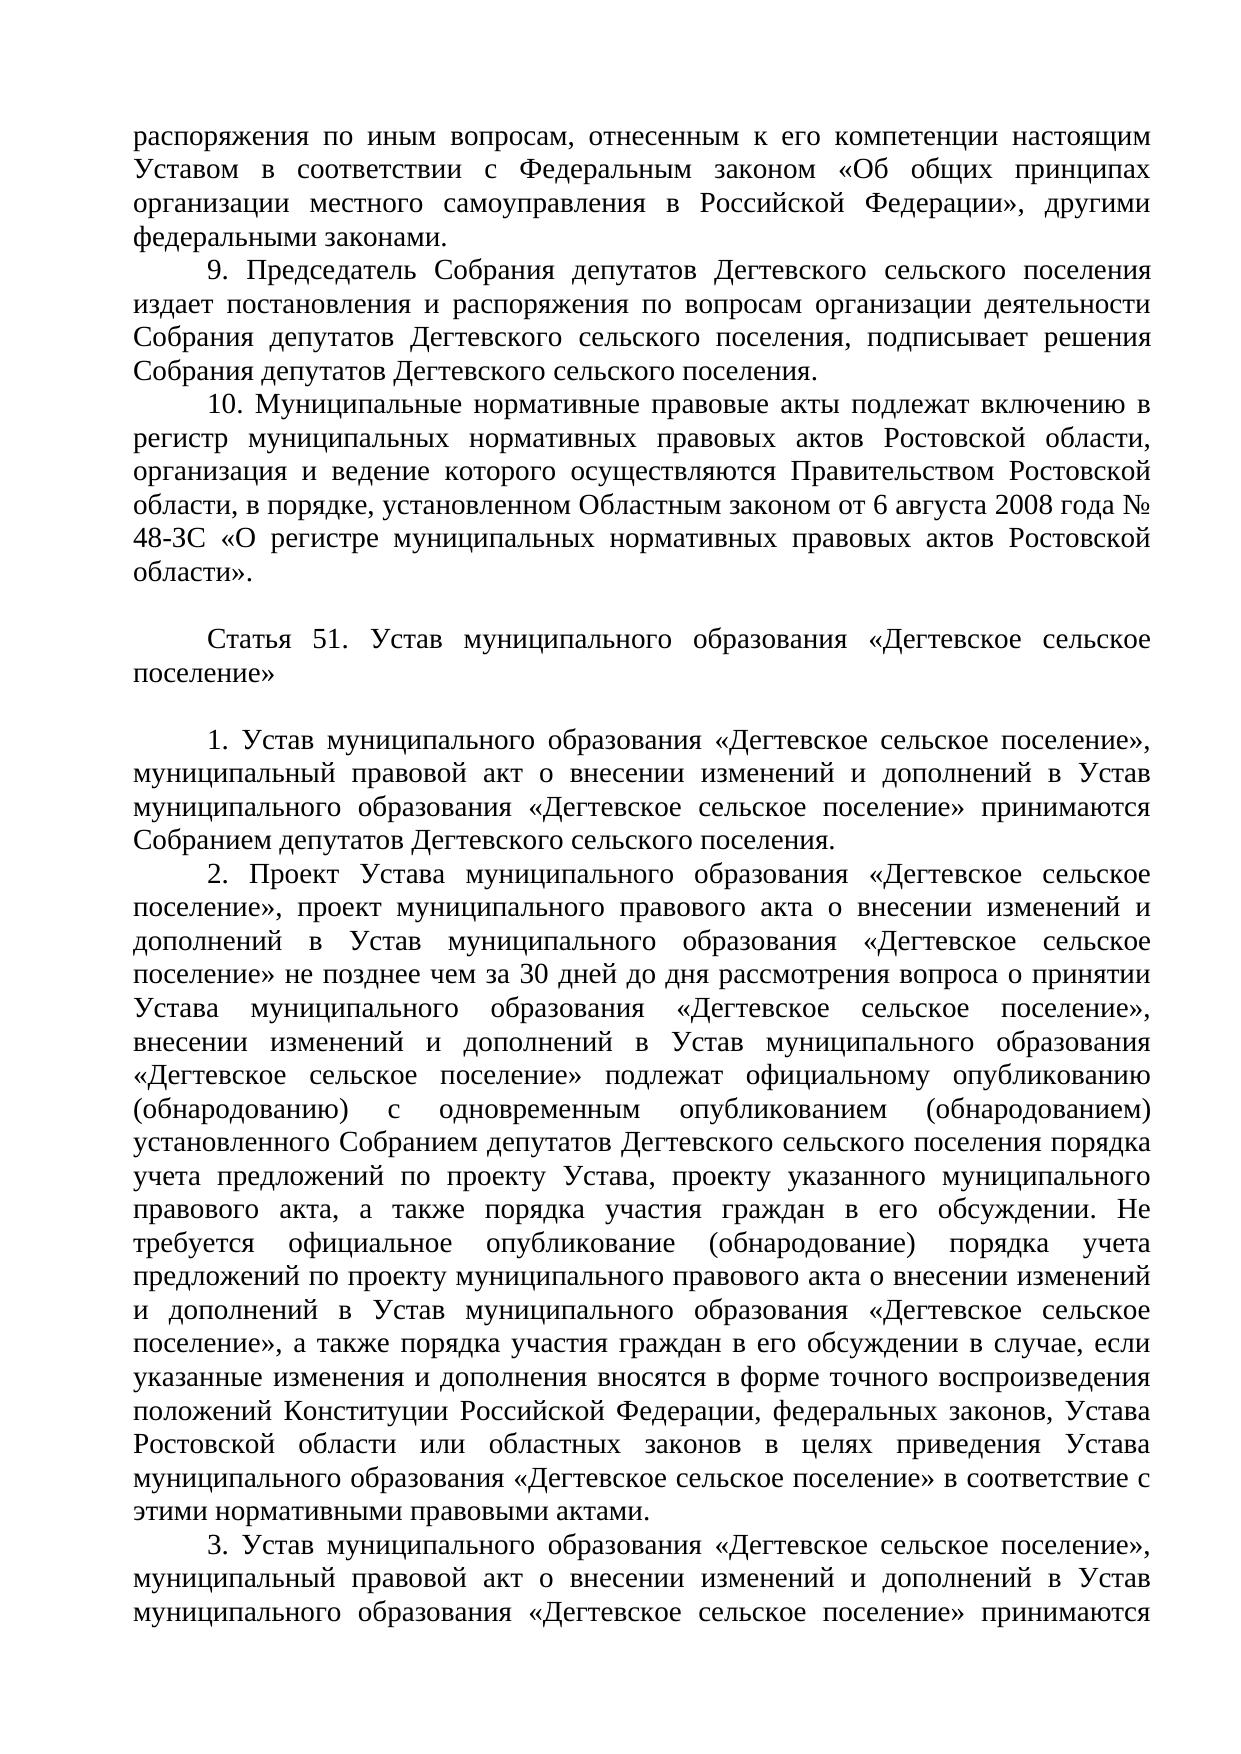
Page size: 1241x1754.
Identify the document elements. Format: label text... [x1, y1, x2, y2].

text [133, 1527, 1152, 1627]
text 2. Проект Устава муниципального образования «Дегтевское сельское поселение», проект муниципального правового акта о внесении изменений и дополнений в Устав муниципального образования «Дегтевское сельское поселение» не позднее чем за 30 дней до дня рассмотрения вопроса о принятии Устава муниципального образования «Дегтевское сельское поселение», внесении изменений и дополнений в Устав муниципального образования «Дегтевское сельское поселение» подлежат официальному опубликованию (обнародованию) с одновременным опубликованием (обнародованием) установленного Собранием депутатов Дегтевского сельского поселения порядка учета предложений по проекту Устава, проекту указанного муниципального правового акта, а также порядка участия граждан в его обсуждении. Не требуется официальное опубликование (обнародование) порядка учета предложений по проекту муниципального правового акта о внесении изменений и дополнений в Устав муниципального образования «Дегтевское сельское поселение», а также порядка участия граждан в его обсуждении в случае, если указанные изменения и дополнения вносятся в форме точного воспроизведения положений Конституции Российской Федерации, федеральных законов, Устава Ростовской области или областных законов в целях приведения Устава муниципального образования «Дегтевское сельское поселение» в соответствие с этими нормативными правовыми актами. [133, 856, 1152, 1527]
text Статья 51. Устав муниципального образования «Дегтевское сельское поселение» [133, 621, 1152, 688]
text 9. Председатель Собрания депутатов Дегтевского сельского поселения издает постановления и распоряжения по вопросам организации деятельности Собрания депутатов Дегтевского сельского поселения, подписывает решения Собрания депутатов Дегтевского сельского поселения. [133, 252, 1152, 386]
text 10. Муниципальные нормативные правовые акты подлежат включению в регистр муниципальных нормативных правовых актов Ростовской области, организация и ведение которого осуществляются Правительством Ростовской области, в порядке, установленном Областным законом от 6 августа 2008 года № 48-ЗС «О регистре муниципальных нормативных правовых актов Ростовской области». [133, 386, 1152, 588]
text 1. Устав муниципального образования «Дегтевское сельское поселение», муниципальный правовой акт о внесении изменений и дополнений в Устав муниципального образования «Дегтевское сельское поселение» принимаются Собранием депутатов Дегтевского сельского поселения. [133, 722, 1152, 856]
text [133, 118, 1152, 252]
